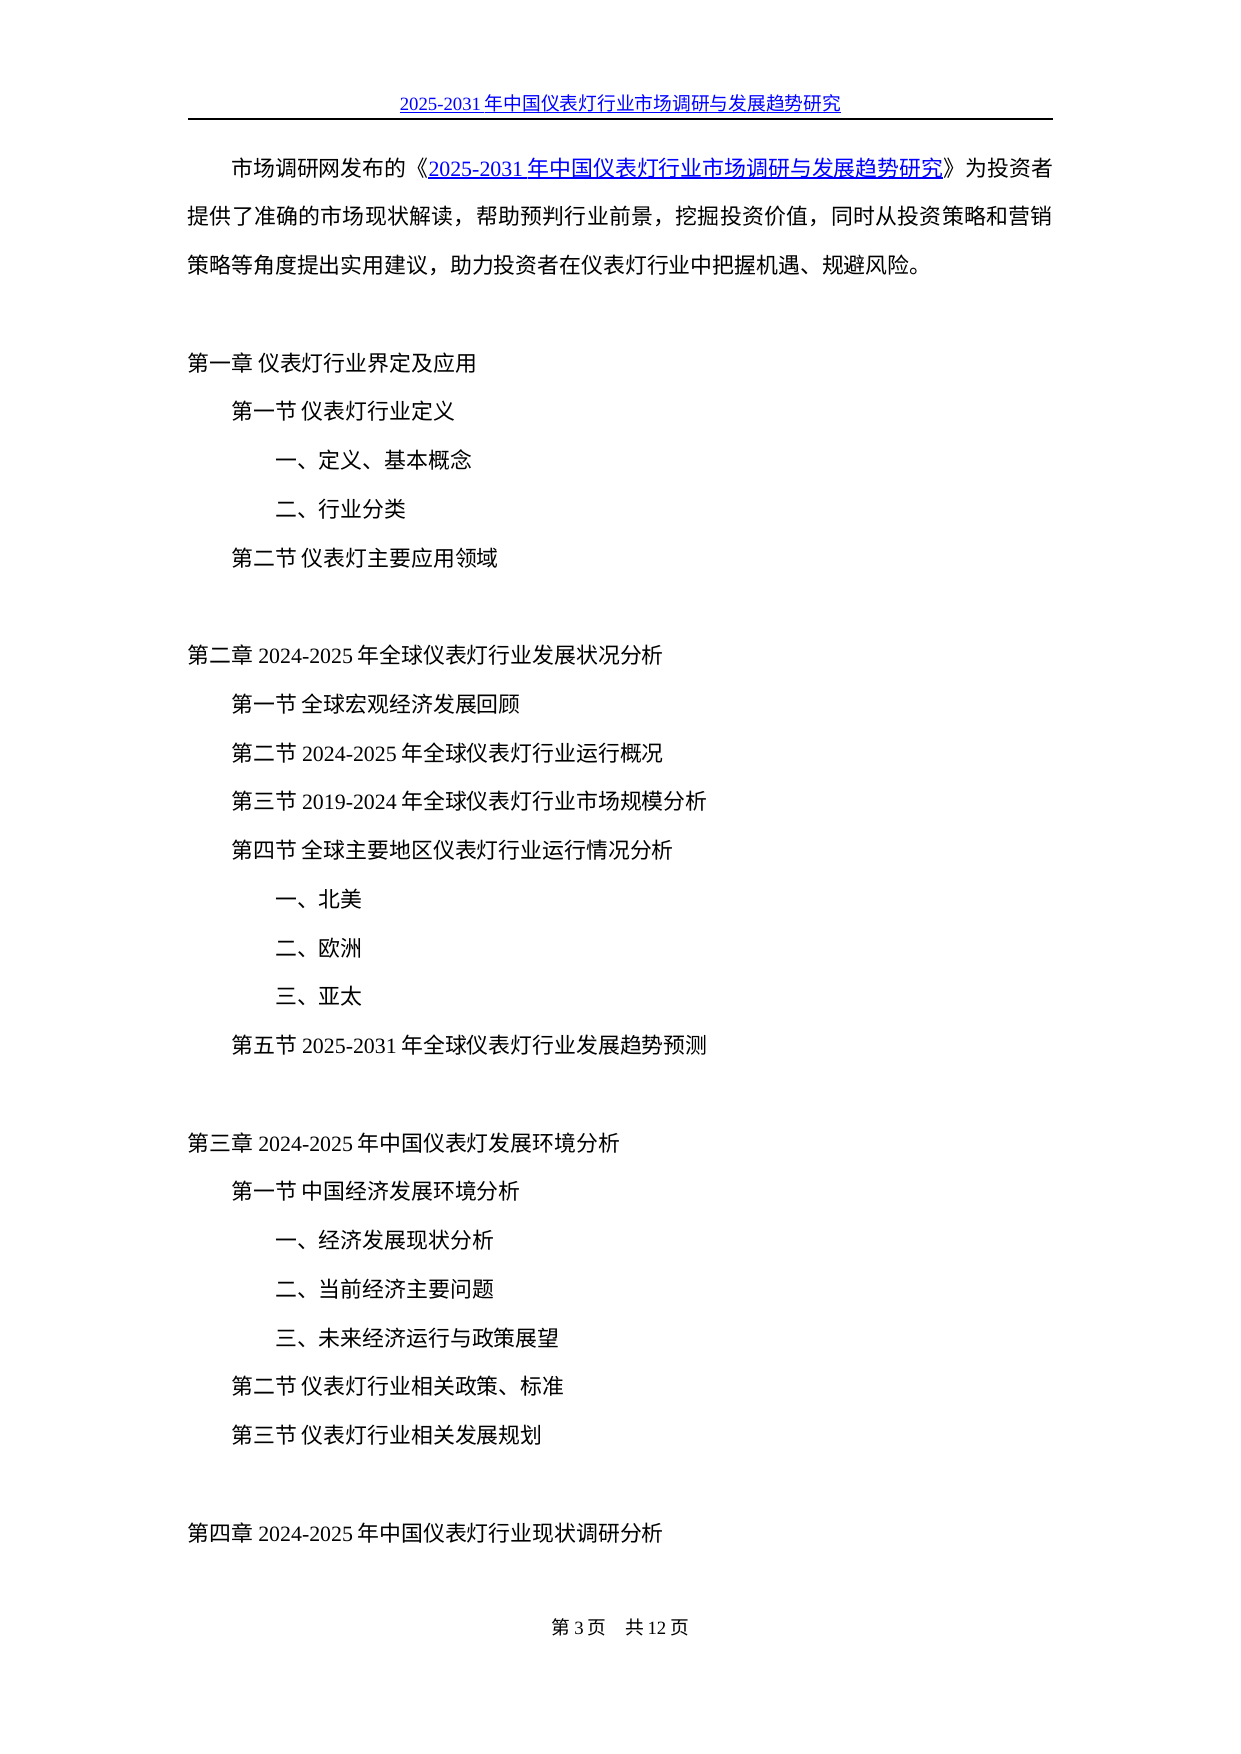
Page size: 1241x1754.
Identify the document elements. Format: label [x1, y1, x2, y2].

text [187, 150, 1053, 1548]
